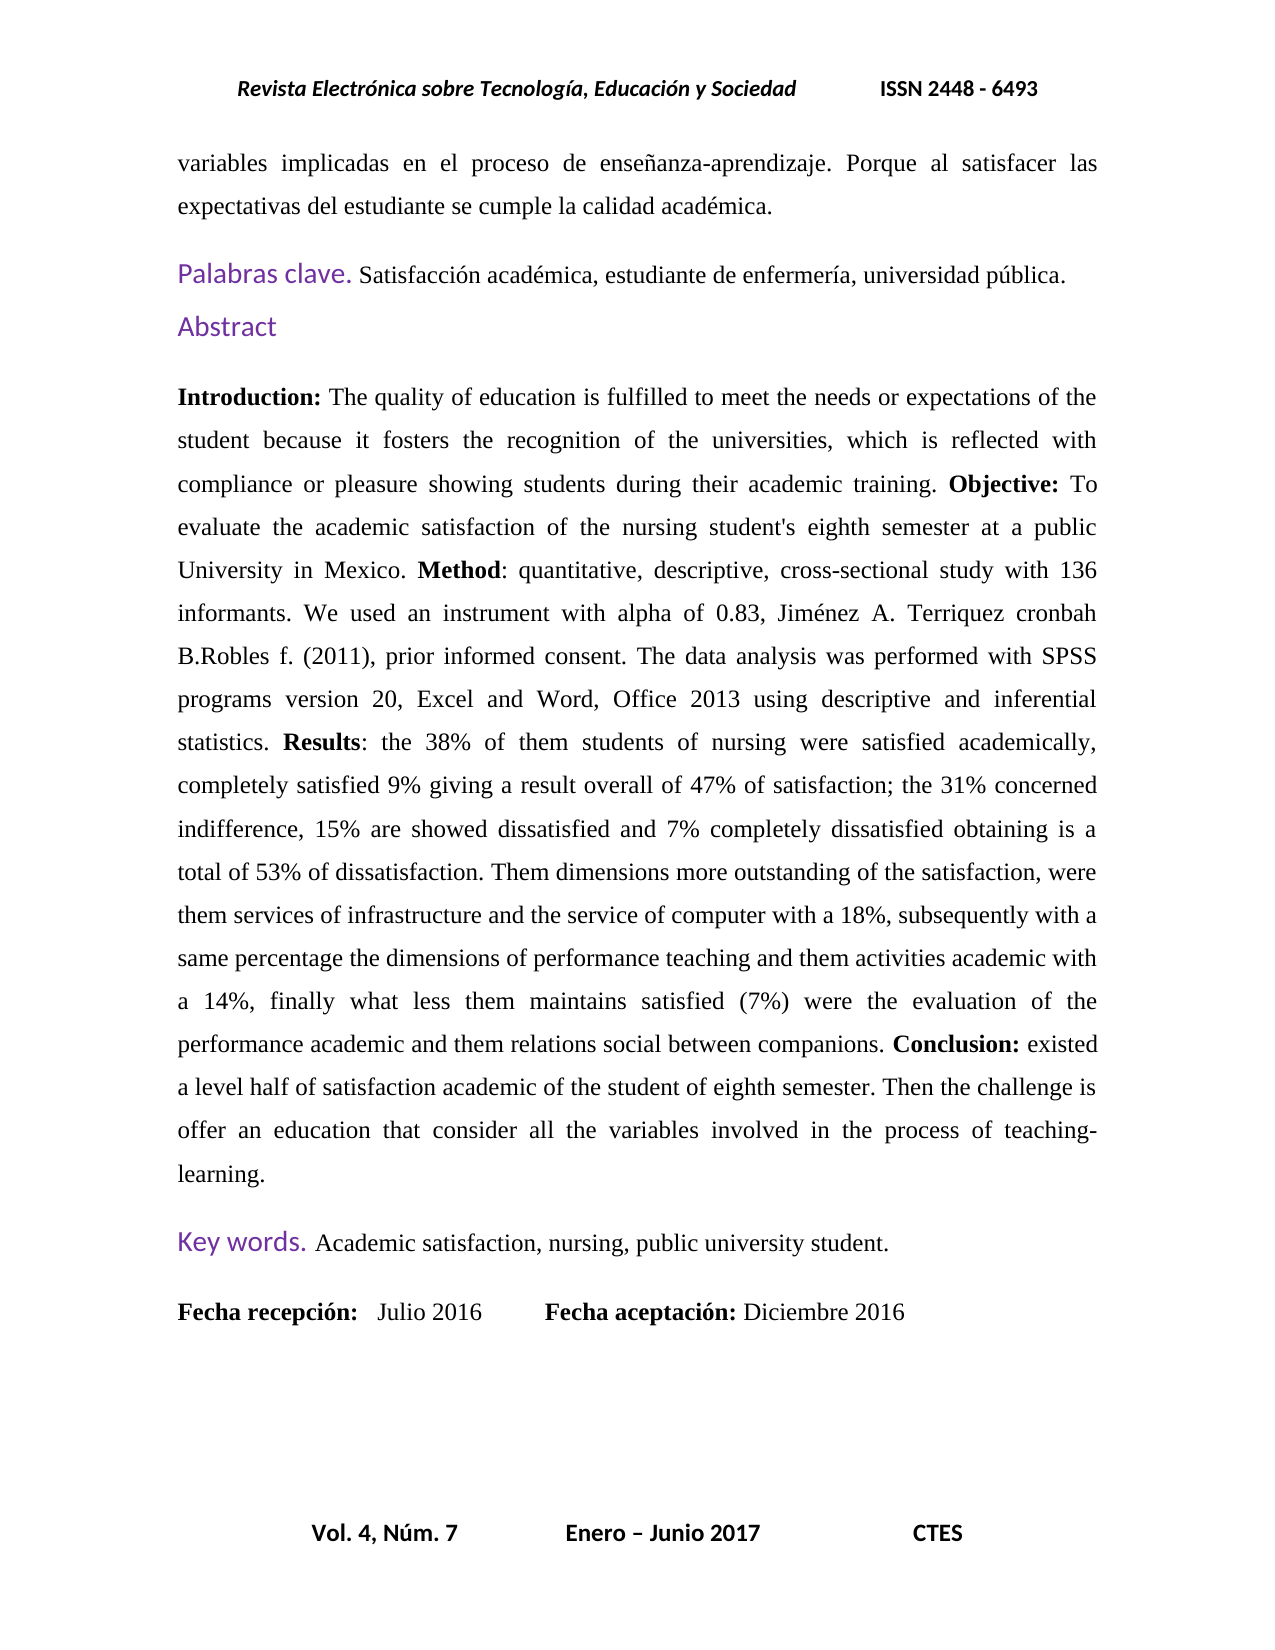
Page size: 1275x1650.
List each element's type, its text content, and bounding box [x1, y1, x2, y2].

text Fecha recepción: Julio 2016 Fecha aceptación: Diciembre 2016 [177, 1297, 1098, 1326]
text Key words. Academic satisfaction, nursing, public university student. [177, 1223, 1098, 1258]
text Abstract [177, 308, 1098, 344]
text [177, 148, 1098, 219]
text Introduction: The quality of education is fulfilled to meet the needs or expectations of the student because it fosters the recognition of the universities, which is reflected with compliance or pleasure showing students during their academic training. Objective: To evaluate the academic satisfaction of the nursing student's eighth semester at a public University in Mexico. Method: quantitative, descriptive, cross-sectional study with 136 informants. We used an instrument with alpha of 0.83, Jiménez A. Terriquez cronbah B.Robles f. (2011), prior informed consent. The data analysis was performed with SPSS programs version 20, Excel and Word, Office 2013 using descriptive and inferential statistics. Results: the 38% of them students of nursing were satisfied academically, completely satisfied 9% giving a result overall of 47% of satisfaction; the 31% concerned indifference, 15% are showed dissatisfied and 7% completely dissatisfied obtaining is a total of 53% of dissatisfaction. Them dimensions more outstanding of the satisfaction, were them services of infrastructure and the service of computer with a 18%, subsequently with a same percentage the dimensions of performance teaching and them activities academic with a 14%, finally what less them maintains satisfied (7%) were the evaluation of the performance academic and them relations social between companions. Conclusion: existed a level half of satisfaction academic of the student of eighth semester. Then the challenge is offer an education that consider all the variables involved in the process of teaching-learning. [177, 382, 1098, 1187]
text Palabras clave. Satisfacción académica, estudiante de enfermería, universidad pública. [177, 255, 1098, 290]
